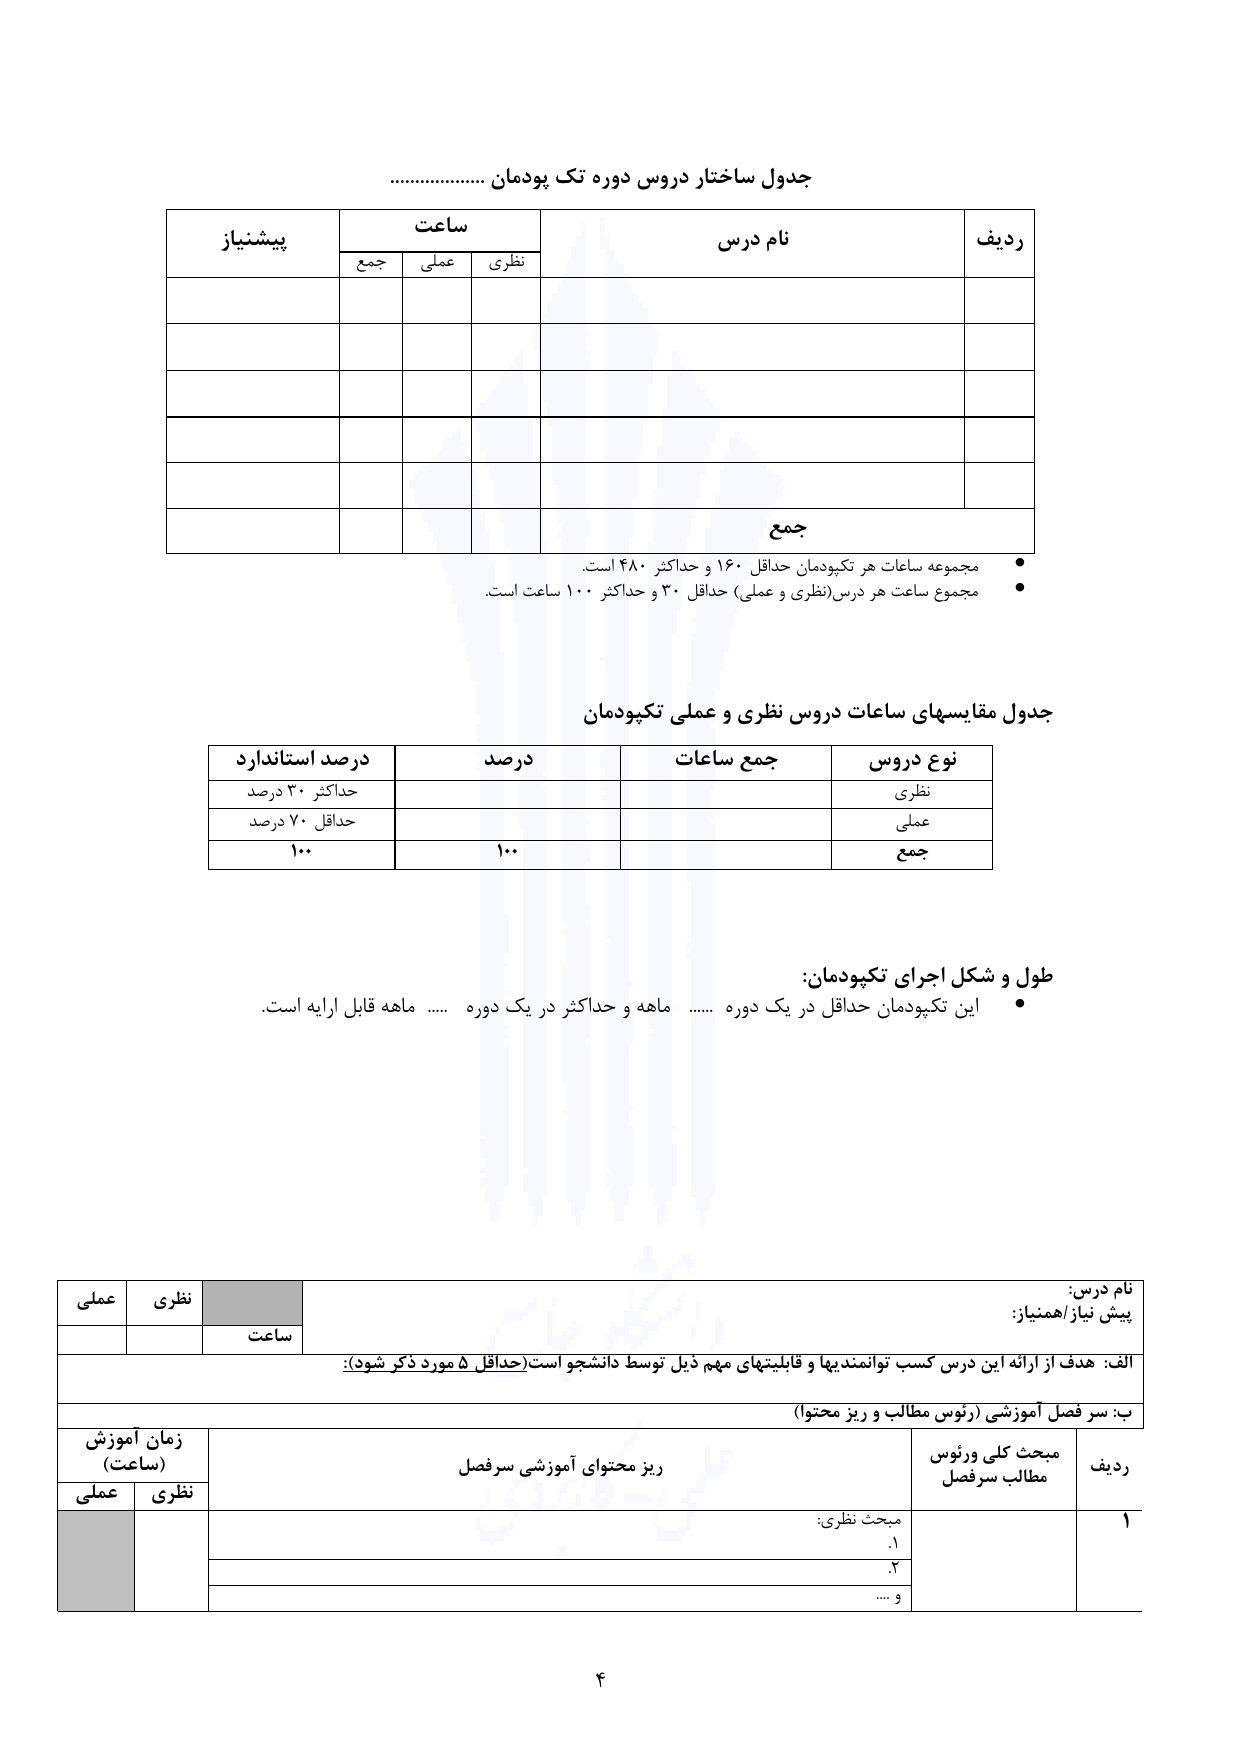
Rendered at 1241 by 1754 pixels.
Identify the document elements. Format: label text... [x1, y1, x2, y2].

table_cell جمع [541, 509, 1034, 553]
table_cell جمع [340, 253, 402, 277]
table_cell حداقل 70 درصد [209, 809, 394, 840]
table_header [203, 1281, 302, 1325]
table_cell [912, 1511, 1076, 1611]
table_header جمع ساعات [621, 746, 831, 780]
table_cell [541, 371, 964, 416]
table_cell 1 [1077, 1511, 1142, 1611]
table_cell [167, 418, 339, 462]
table_cell [396, 781, 620, 808]
table_cell [403, 324, 471, 370]
table_cell [58, 1511, 134, 1611]
table_cell و .... [209, 1586, 911, 1611]
table_cell عملي [403, 253, 471, 277]
table_cell [403, 463, 471, 508]
table_cell [340, 418, 402, 462]
table_cell [472, 278, 540, 323]
table_cell نظری [832, 781, 992, 808]
table_header درصد استاندارد [209, 746, 394, 780]
table_cell 100 [396, 841, 620, 869]
table_cell [58, 1326, 126, 1354]
list مجموع ساعت هر درس(نظری و عملی) حداقل 30 و حداکثر 100 ساعت است. [148, 579, 1016, 603]
table_cell ساعت [203, 1326, 302, 1354]
table_cell [167, 324, 339, 370]
table_header نام درس [541, 210, 964, 277]
table_cell [541, 418, 964, 462]
table_cell مبحث کلی ورئوس مطالب سرفصل [912, 1429, 1076, 1510]
table_cell [621, 841, 831, 869]
table_cell [396, 809, 620, 840]
table_cell ریز محتوای آموزشی سرفصل [209, 1429, 911, 1510]
table_cell [965, 418, 1034, 462]
table_cell [340, 509, 402, 553]
table_cell زمان آموزش (ساعت) [58, 1429, 208, 1482]
table_header ساعت [340, 210, 540, 251]
list این تکپودمان حداقل در یک دوره ...... ماهه و حداکثر در یک دوره ..... ماهه قابل ارایه است. [148, 995, 1016, 1021]
table_cell [472, 324, 540, 370]
text جدول ساختار دروس دوره تک پودمان ................... [148, 167, 1053, 192]
table_cell حداکثر 30 درصد [209, 781, 394, 808]
table_cell عملی [832, 809, 992, 840]
table_cell 100 [209, 841, 394, 869]
table_cell ب: سر فصل آموزشی (رئوس مطالب و ریز محتوا) [58, 1404, 1143, 1428]
table_cell [167, 509, 339, 553]
table_cell نظری [135, 1483, 208, 1510]
table_cell [135, 1511, 208, 1611]
table_cell جمع [832, 841, 992, 869]
table_cell [340, 463, 402, 508]
table_cell [403, 418, 471, 462]
table_cell [965, 278, 1034, 323]
table_cell [167, 278, 339, 323]
table_cell [541, 324, 964, 370]
table_cell [965, 463, 1034, 508]
table_header ردیف [965, 210, 1034, 277]
list مجموعه ساعات هر تکپودمان حداقل 160 و حداکثر 480 است. [148, 554, 1016, 579]
table_header نوع دروس [832, 746, 992, 780]
table_header نظري [127, 1281, 202, 1325]
table_cell [167, 463, 339, 508]
table_cell [340, 324, 402, 370]
table_cell [472, 509, 540, 553]
text طول و شکل اجرای تکپودمان: [148, 966, 1053, 991]
table_cell [965, 371, 1034, 416]
table_cell [621, 781, 831, 808]
table_cell [127, 1326, 202, 1354]
table_cell [965, 324, 1034, 370]
text جدول مقایسهای ساعات دروس نظری و عملی تکپودمان [148, 702, 1053, 727]
table_cell [472, 463, 540, 508]
table_cell نظري [472, 253, 540, 277]
table_cell [403, 371, 471, 416]
table_cell [403, 278, 471, 323]
table_cell [403, 509, 471, 553]
table_cell الف: هدف از ارائه این درس کسب توانمندیها و قابلیتهای مهم ذیل توسط دانشجو است(حداقل 5 مورد ذکر شود): [58, 1355, 1143, 1403]
table_cell [167, 371, 339, 416]
table_cell 2. [209, 1560, 911, 1585]
table_header عملي [58, 1281, 126, 1325]
table_header درصد [396, 746, 620, 780]
table_cell [621, 809, 831, 840]
table_cell [472, 418, 540, 462]
table_cell مبحث نظری: 1. [209, 1511, 911, 1559]
table_cell [340, 371, 402, 416]
table_cell عملی [58, 1483, 134, 1510]
table_header نام درس: پیش نیاز/همنياز: [303, 1281, 1143, 1354]
table_cell [541, 278, 964, 323]
table_header پيشنياز [167, 210, 339, 277]
table_cell [340, 278, 402, 323]
table_cell ردیف [1077, 1429, 1142, 1510]
table_cell [541, 463, 964, 508]
table_cell [472, 371, 540, 416]
